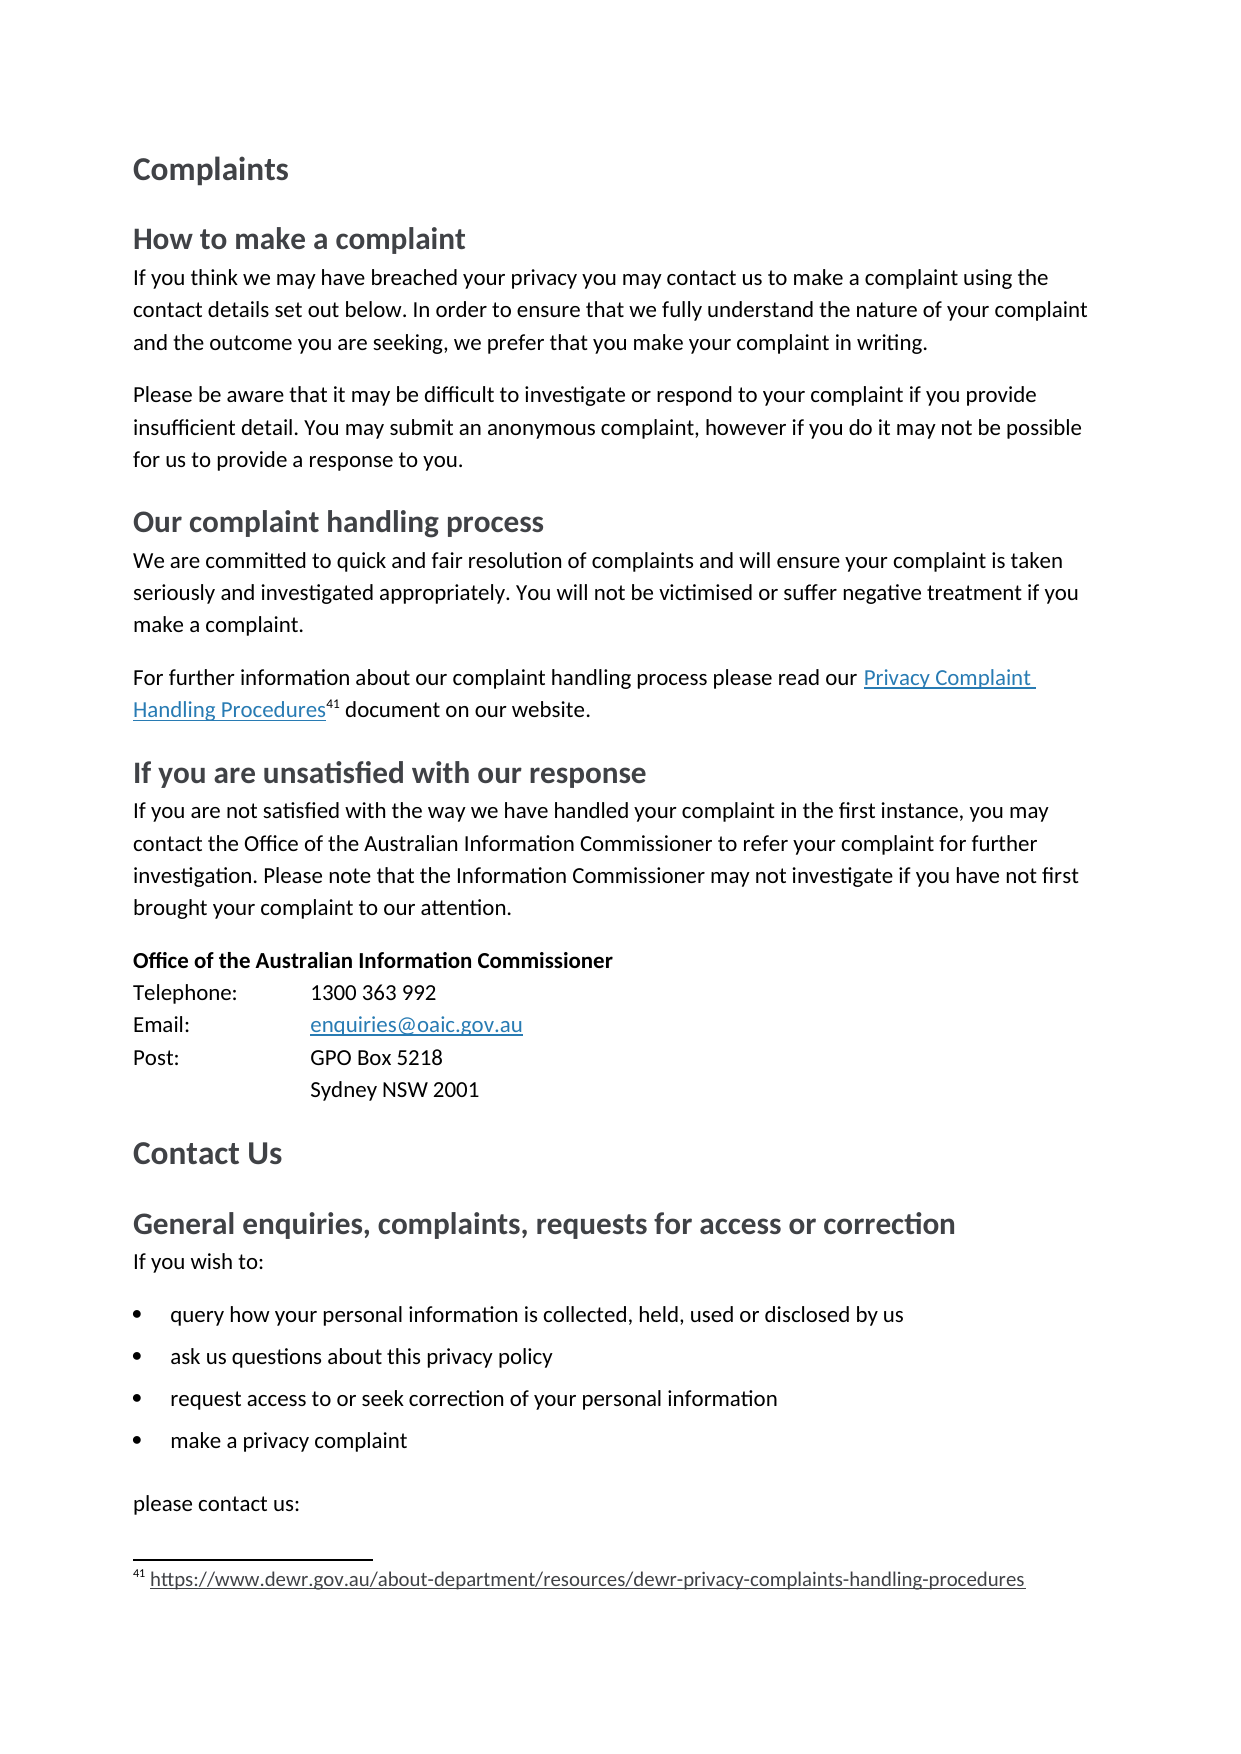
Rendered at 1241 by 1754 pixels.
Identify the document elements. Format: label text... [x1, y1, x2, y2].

text Telephone: 1300 363 992 [133, 978, 1090, 1006]
list query how your personal information is collected, held, used or disclosed by us [133, 1301, 1090, 1328]
text Email: enquiries@oaic.gov.au [133, 1010, 1090, 1038]
text please contact us: [133, 1489, 1090, 1517]
subtitle General enquiries, complaints, requests for access or correction [133, 1204, 1090, 1242]
text For further information about our complaint handling process please read our Privacy Complaint Handling Procedures document on our website. [133, 663, 1090, 723]
text If you wish to: [133, 1247, 1090, 1276]
subtitle How to make a complaint [133, 219, 1090, 258]
text Post: GPO Box 5218 [133, 1043, 1090, 1071]
list make a privacy complaint [133, 1426, 1090, 1454]
text Please be aware that it may be difficult to investigate or respond to your complaint if you provide insufficient detail. You may submit an anonymous complaint, however if you do it may not be possible for us to provide a response to you. [133, 381, 1090, 473]
text If you think we may have breached your privacy you may contact us to make a complaint using the contact details set out below. In order to ensure that we fully understand the nature of your complaint and the outcome you are seeking, we prefer that you make your complaint in writing. [133, 263, 1090, 356]
list request access to or seek correction of your personal information [133, 1384, 1090, 1412]
subtitle Contact Us [133, 1132, 1090, 1173]
text We are committed to quick and fair resolution of complaints and will ensure your complaint is taken seriously and investigated appropriately. You will not be victimised or suffer negative treatment if you make a complaint. [133, 546, 1090, 638]
subtitle Complaints [133, 148, 1090, 188]
subtitle Our complaint handling process [133, 502, 1090, 540]
list ask us questions about this privacy policy [133, 1342, 1090, 1371]
subtitle If you are unsatisfied with our response [133, 753, 1090, 791]
text If you are not satisfied with the way we have handled your complaint in the first instance, you may contact the Office of the Australian Information Commissioner to refer your complaint for further investigation. Please note that the Information Commissioner may not investigate if you have not first brought your complaint to our attention. [133, 796, 1090, 921]
text Office of the Australian Information Commissioner [133, 946, 1090, 974]
text Sydney NSW 2001 [133, 1075, 1090, 1103]
